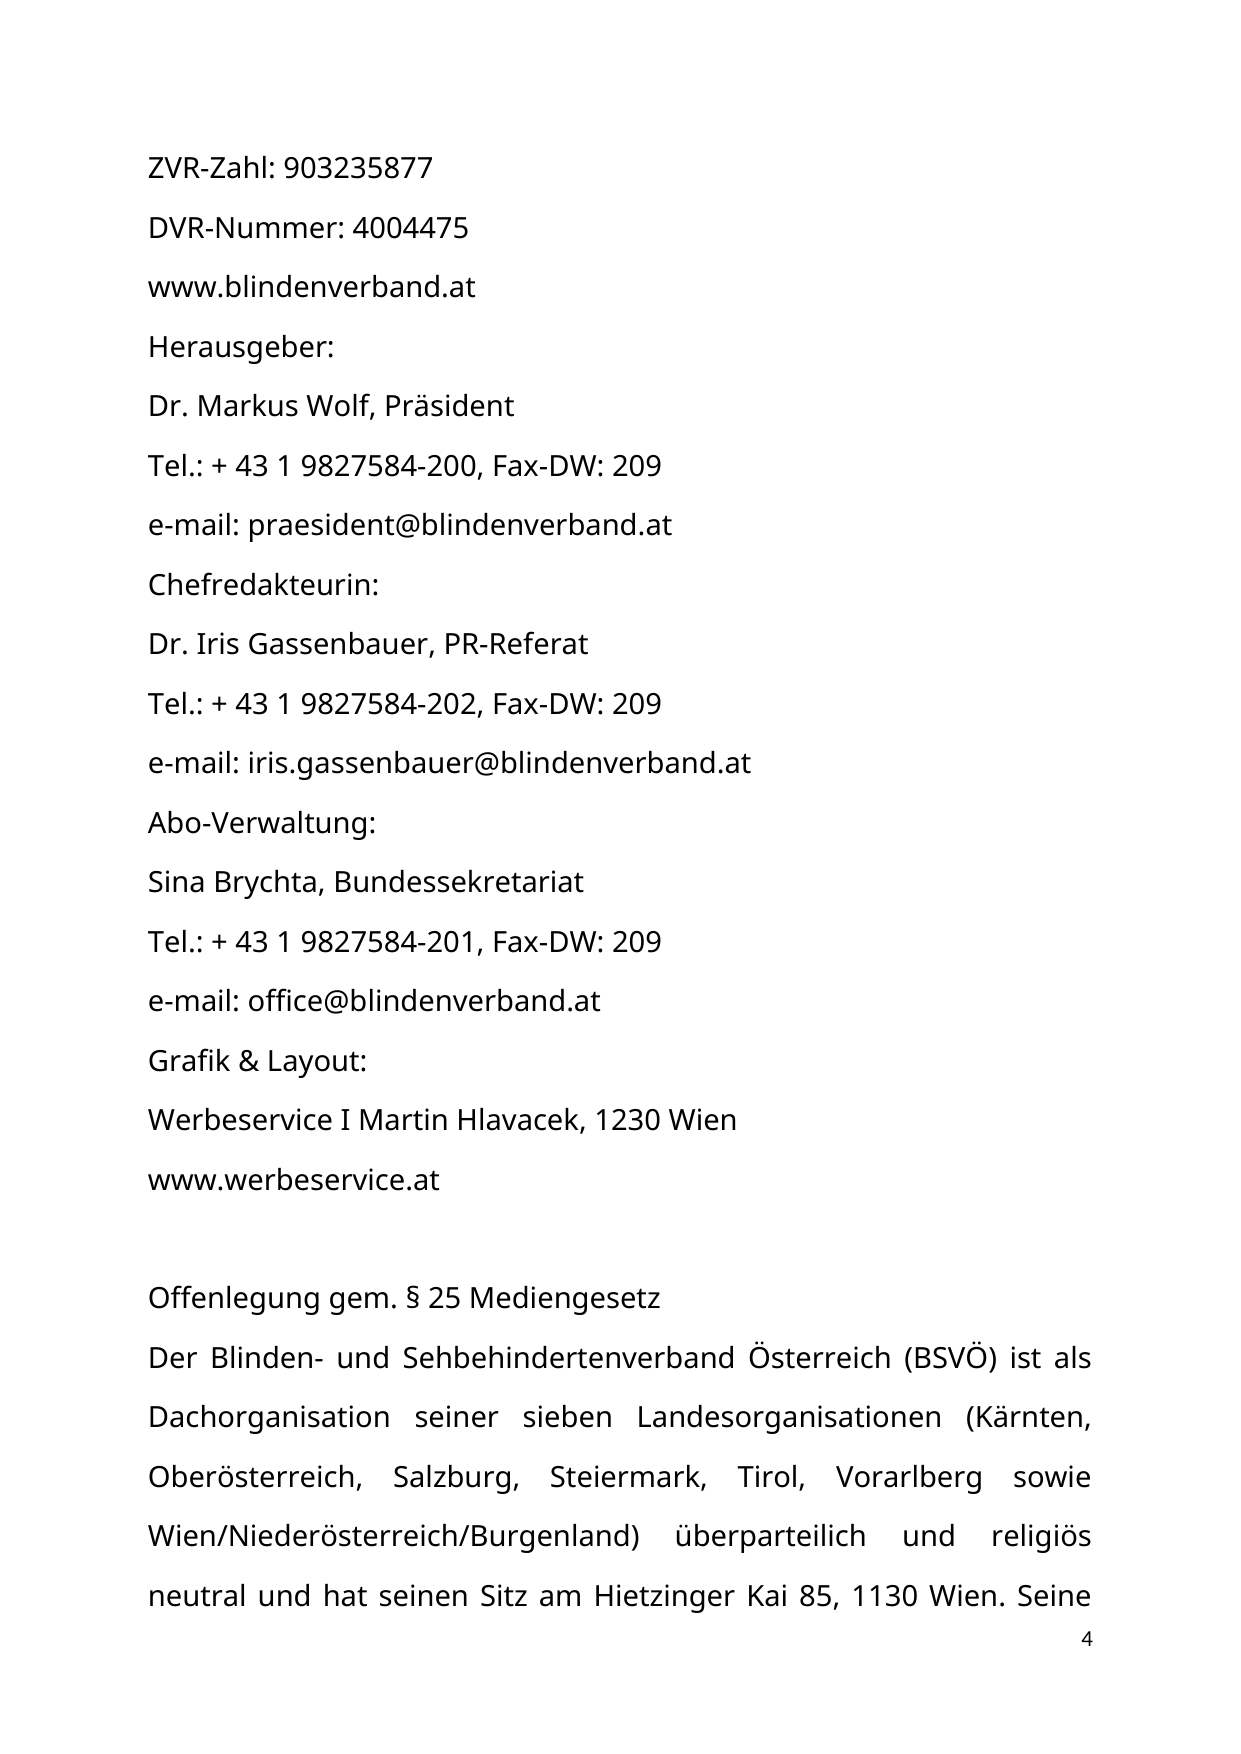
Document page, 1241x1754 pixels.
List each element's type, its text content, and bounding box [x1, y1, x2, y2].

text Werbeservice I Martin Hlavacek, 1230 Wien [148, 1099, 1093, 1139]
text Abo-Verwaltung: Sina Brychta, Bundessekretariat Tel.: + 43 1 9827584-201, Fax-DW: 209 e-mail: office@blindenverband.at [148, 802, 1093, 1020]
text Grafik & Layout: [148, 1040, 1093, 1079]
text Chefredakteurin: Dr. Iris Gassenbauer, PR-Referat Tel.: + 43 1 9827584-202, Fax-DW: 209 e-mail: iris.gassenbauer@blindenverband.at [148, 564, 1093, 782]
text ZVR-Zahl: 903235877 DVR-Nummer: 4004475 www.blindenverband.at [148, 148, 1093, 306]
text Herausgeber: Dr. Markus Wolf, Präsident Tel.: + 43 1 9827584-200, Fax-DW: 209 e-mail: praesident@blindenverband.at [148, 326, 1093, 544]
text Offenlegung gem. § 25 Mediengesetz [148, 1278, 1093, 1317]
text www.werbeservice.at [148, 1159, 1093, 1198]
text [148, 1337, 1093, 1615]
